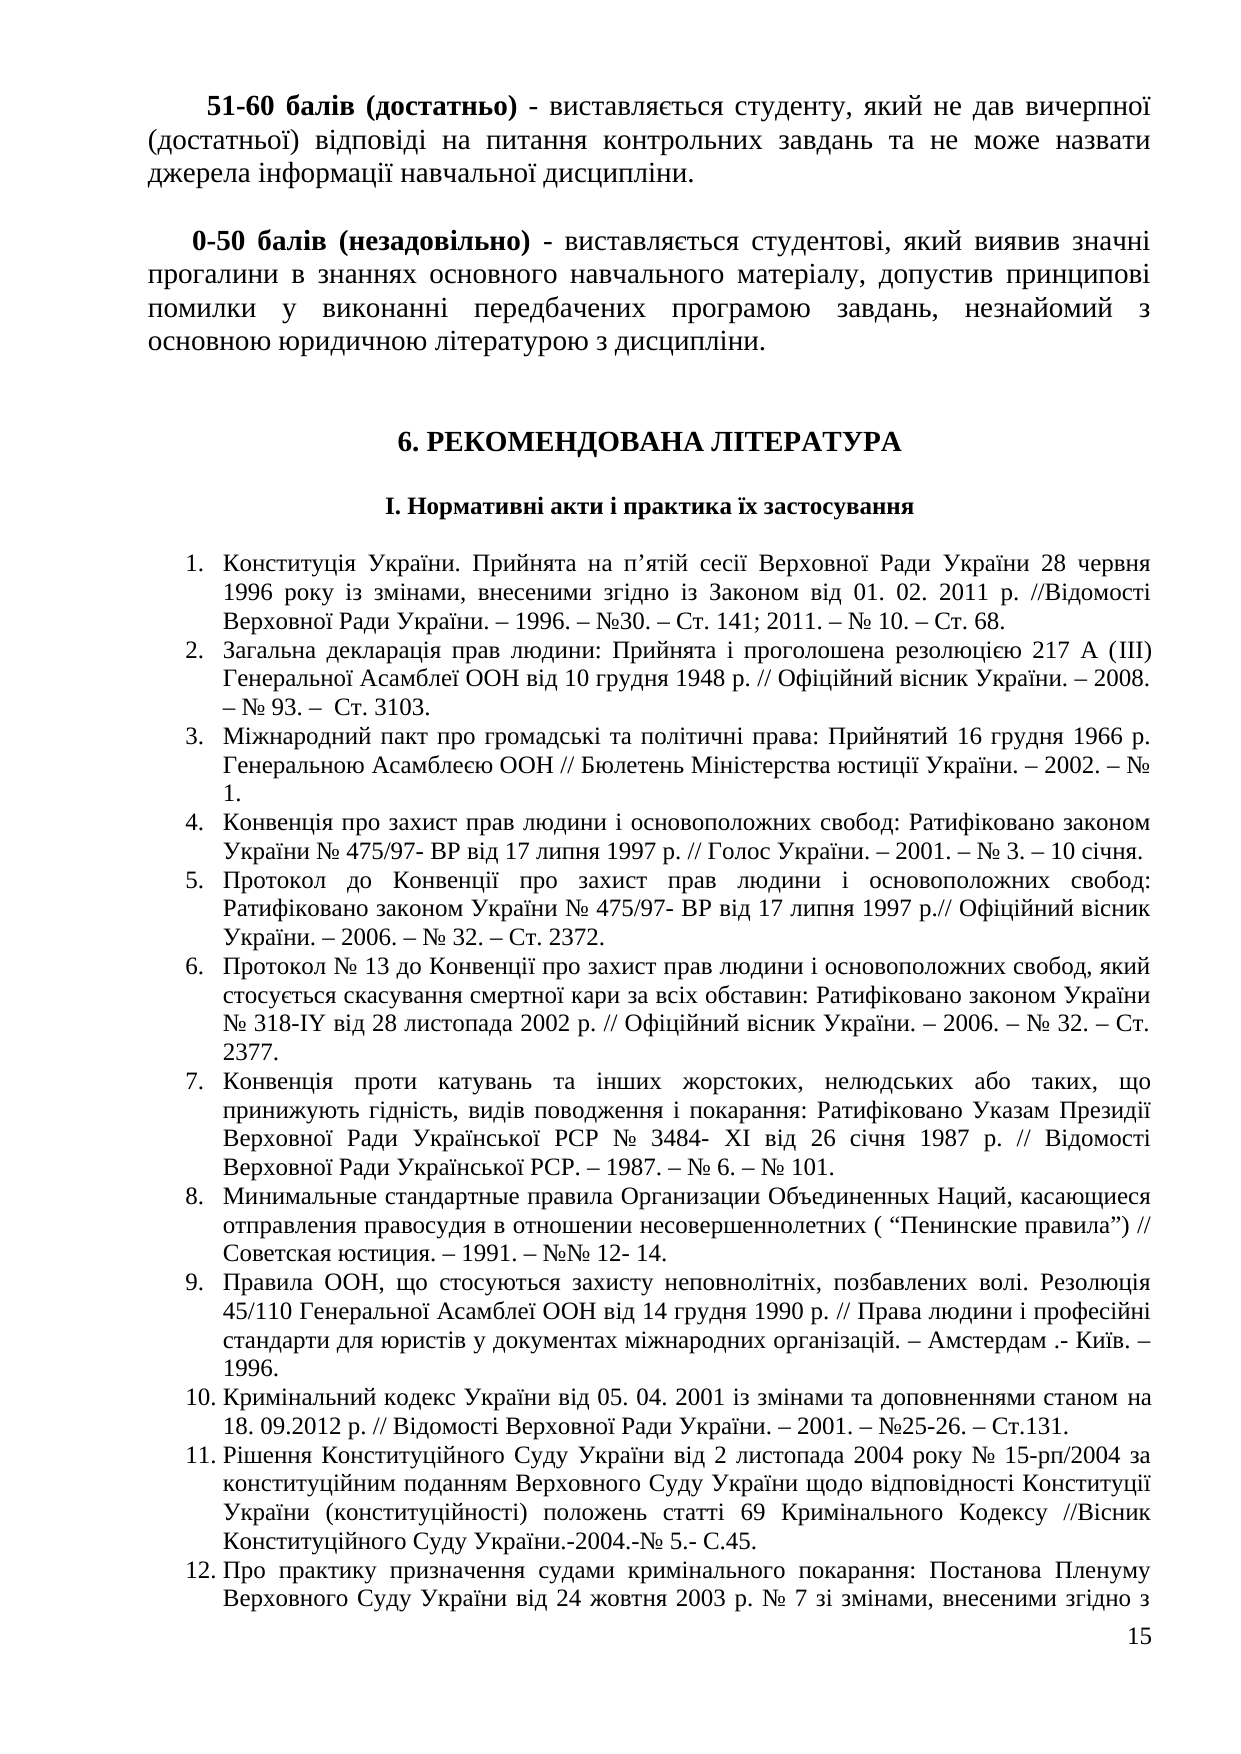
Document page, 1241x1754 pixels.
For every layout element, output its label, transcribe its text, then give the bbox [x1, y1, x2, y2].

list Протокол до Конвенції про захист прав людини і основоположних свобод: Ратифіковано законом України № 475/97- ВР від 17 липня 1997 р.// Офіційний вісник України. – 2006. – № 32. – Ст. 2372. [185, 865, 1152, 951]
list Протокол № 13 до Конвенції про захист прав людини і основоположних свобод, який стосується скасування смертної кари за всіх обставин: Ратифіковано законом України № 318-IY від 28 листопада 2002 р. // Офіційний вісник України. – 2006. – № 32. – Ст. 2377. [185, 951, 1152, 1066]
list Кримінальний кодекс України від 05. 04. 2001 із змінами та доповненнями станом на 18. 09.2012 р. // Відомості Верховної Ради України. – 2001. – №25-26. – Ст.131. [185, 1382, 1152, 1440]
list Міжнародний пакт про громадські та політичні права: Прийнятий 16 грудня 1966 р. Генеральною Асамблеєю ООН // Бюлетень Міністерства юстиції України. – 2002. – № 1. [185, 721, 1152, 807]
list Правила ООН, що стосуються захисту неповнолітніх, позбавлених волі. Резолюція 45/110 Генеральної Асамблеї ООН від 14 грудня 1990 р. // Права людини і професійні стандарти для юристів у документах міжнародних організацій. – Амстердам .- Київ. – 1996. [185, 1267, 1152, 1382]
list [185, 1555, 1152, 1612]
list Конвенція про захист прав людини і основоположних свобод: Ратифіковано законом України № 475/97- ВР від 17 липня 1997 р. // Голос України. – 2001. – № 3. – 10 січня. [185, 807, 1152, 865]
text 51-60 балів (достатньо) - виставляється студенту, який не дав вичерпної (достатньої) відповіді на питання контрольних завдань та не може назвати джерела інформації навчальної дисципліни. [148, 88, 1152, 189]
text I. Нормативні акти і практика їх застосування [148, 491, 1152, 520]
list Загальна декларація прав людини: Прийнята і проголошена резолюцією 217 А (III) Генеральної Асамблеї ООН від 10 грудня 1948 р. // Офіційний вісник України. – 2008. – № 93. – Ст. 3103. [185, 635, 1152, 721]
list Конституція України. Прийнята на п’ятій сесії Верховної Ради України 28 червня 1996 року із змінами, внесеними згідно із Законом від 01. 02. 2011 р. //Відомості Верховної Ради України. – 1996. – №30. – Ст. 141; 2011. – № 10. – Ст. 68. [185, 548, 1152, 635]
text 6. Рекомендована література [148, 424, 1152, 457]
list Минимальные стандартные правила Организации Объединенных Наций, касающиеся отправления правосудия в отношении несовершеннолетних ( “Пенинские правила”) // Советская юстиция. – 1991. – №№ 12- 14. [185, 1181, 1152, 1267]
list Рішення Конституційного Суду України від 2 листопада 2004 року № 15-рп/2004 за конституційним поданням Верховного Суду України щодо відповідності Конституції України (конституційності) положень статті 69 Кримінального Кодексу //Вісник Конституційного Суду України.-2004.-№ 5.- С.45. [185, 1440, 1152, 1555]
list Конвенція проти катувань та інших жорстоких, нелюдських або таких, що принижують гідність, видів поводження і покарання: Ратифіковано Указам Президії Верховної Ради Української РСР № 3484- XI від 26 січня 1987 р. // Відомості Верховної Ради Української РСР. – 1987. – № 6. – № 101. [185, 1066, 1152, 1181]
text 0-50 балів (незадовільно) - виставляється студентові, який виявив значні прогалини в знаннях основного навчального матеріалу, допустив принципові помилки у виконанні передбачених програмою завдань, незнайомий з основною юридичною літературою з дисципліни. [148, 223, 1152, 357]
